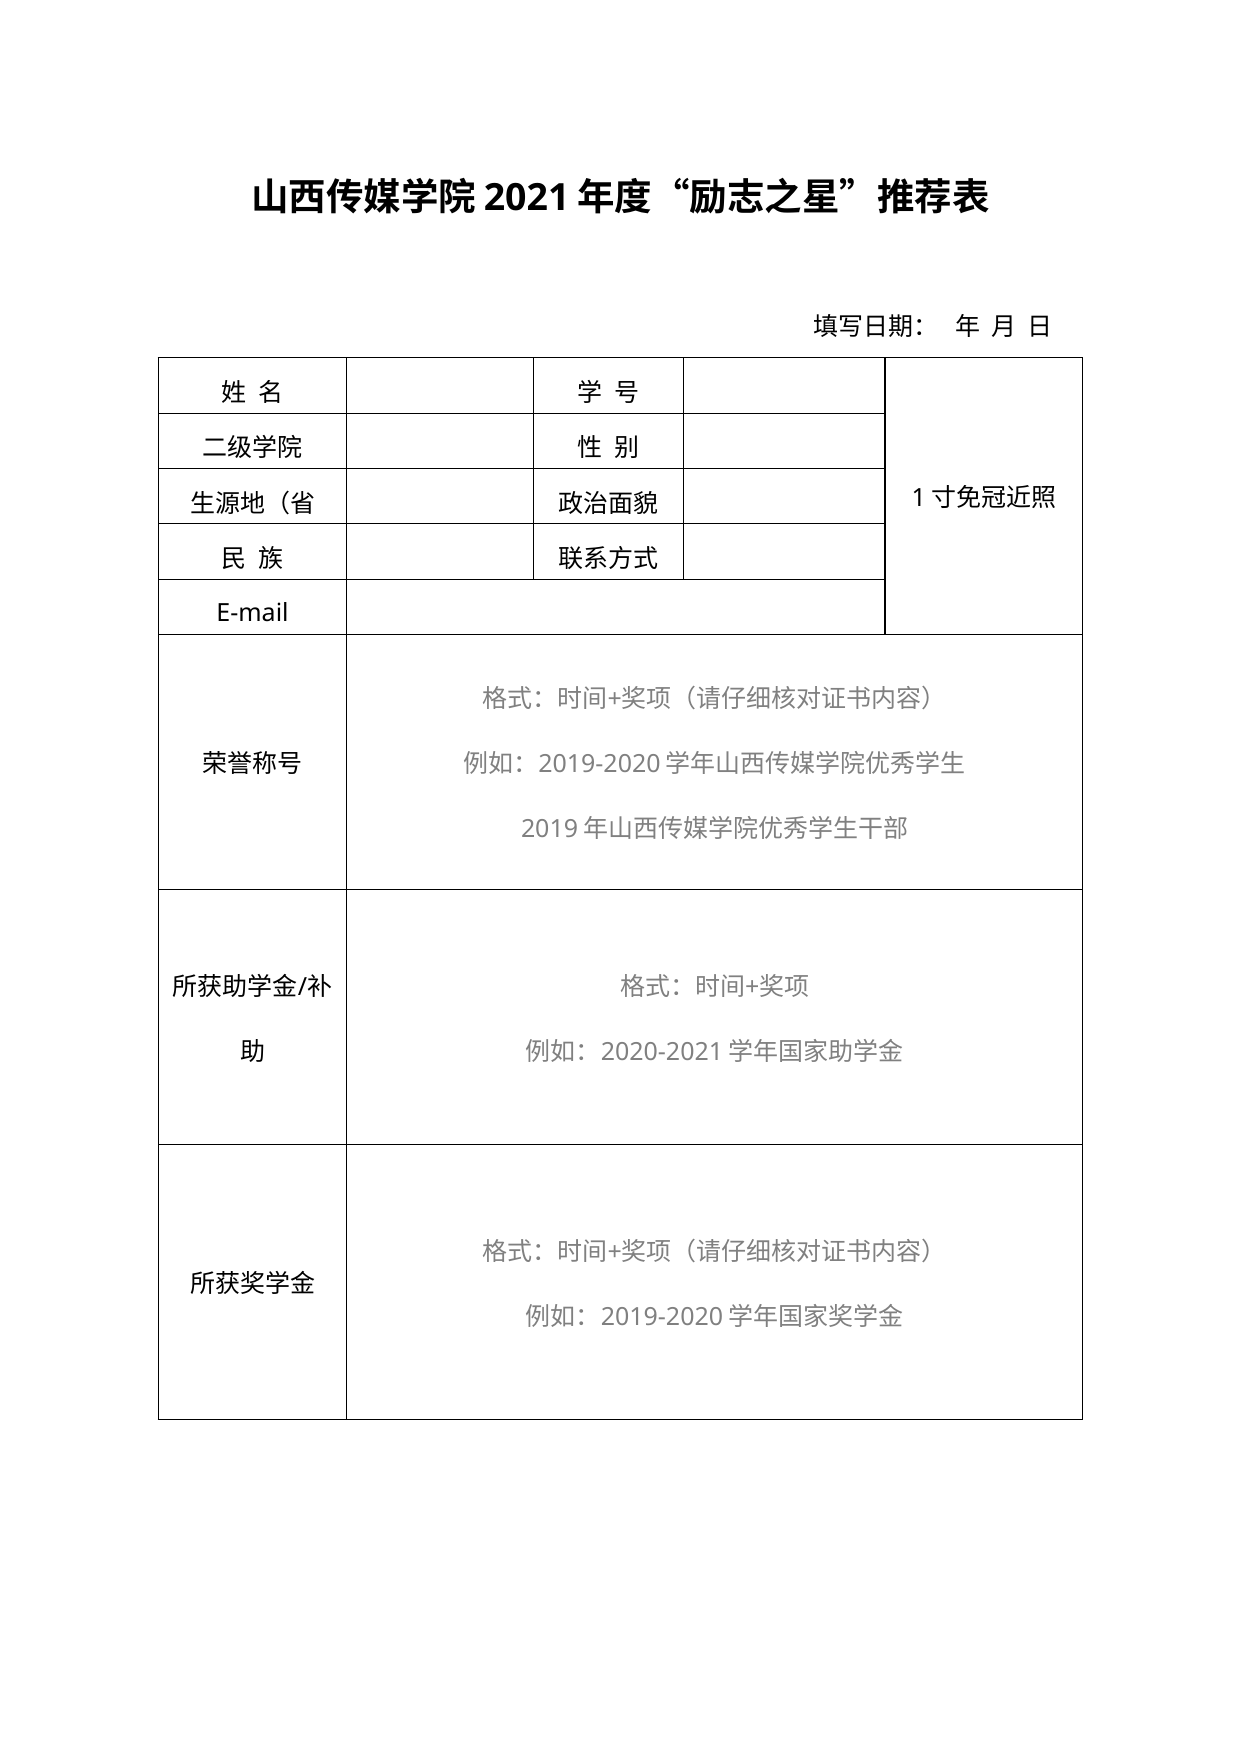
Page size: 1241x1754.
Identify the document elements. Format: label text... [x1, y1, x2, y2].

table_cell 民 族 [159, 524, 346, 579]
table_cell 政治面貌 [534, 469, 683, 523]
table_cell [684, 469, 884, 523]
table_header 姓 名 [159, 358, 346, 412]
table_cell [347, 580, 884, 634]
table_cell 荣誉称号 [159, 635, 346, 889]
table_cell 性 别 [534, 414, 683, 468]
table_cell [347, 469, 533, 523]
table_header [347, 358, 533, 412]
table_cell [347, 524, 533, 579]
table_header [684, 358, 884, 412]
table_cell 生源地（省市） [159, 469, 346, 523]
text 山西传媒学院2021年度“励志之星”推荐表 [187, 162, 1053, 227]
table_cell E-mail [159, 580, 346, 634]
table_cell 二级学院 [159, 414, 346, 468]
table_cell [684, 414, 884, 468]
table_header 1寸免冠近照 [886, 358, 1082, 634]
table_cell 格式：时间+奖项（请仔细核对证书内容） 例如：2019-2020学年国家奖学金 [347, 1145, 1082, 1419]
text 填写日期： 年 月 日 [187, 292, 1053, 357]
table_cell [347, 414, 533, 468]
table_header 学 号 [534, 358, 683, 412]
table_cell 格式：时间+奖项（请仔细核对证书内容） 例如：2019-2020学年山西传媒学院优秀学生 2019年山西传媒学院优秀学生干部 [347, 635, 1082, 889]
table_cell [684, 524, 884, 579]
table_cell 所获助学金/补助 [159, 890, 346, 1144]
table_cell 格式：时间+奖项 例如：2020-2021学年国家助学金 [347, 890, 1082, 1144]
table_cell 所获奖学金 [159, 1145, 346, 1419]
table_cell 联系方式 [534, 524, 683, 579]
